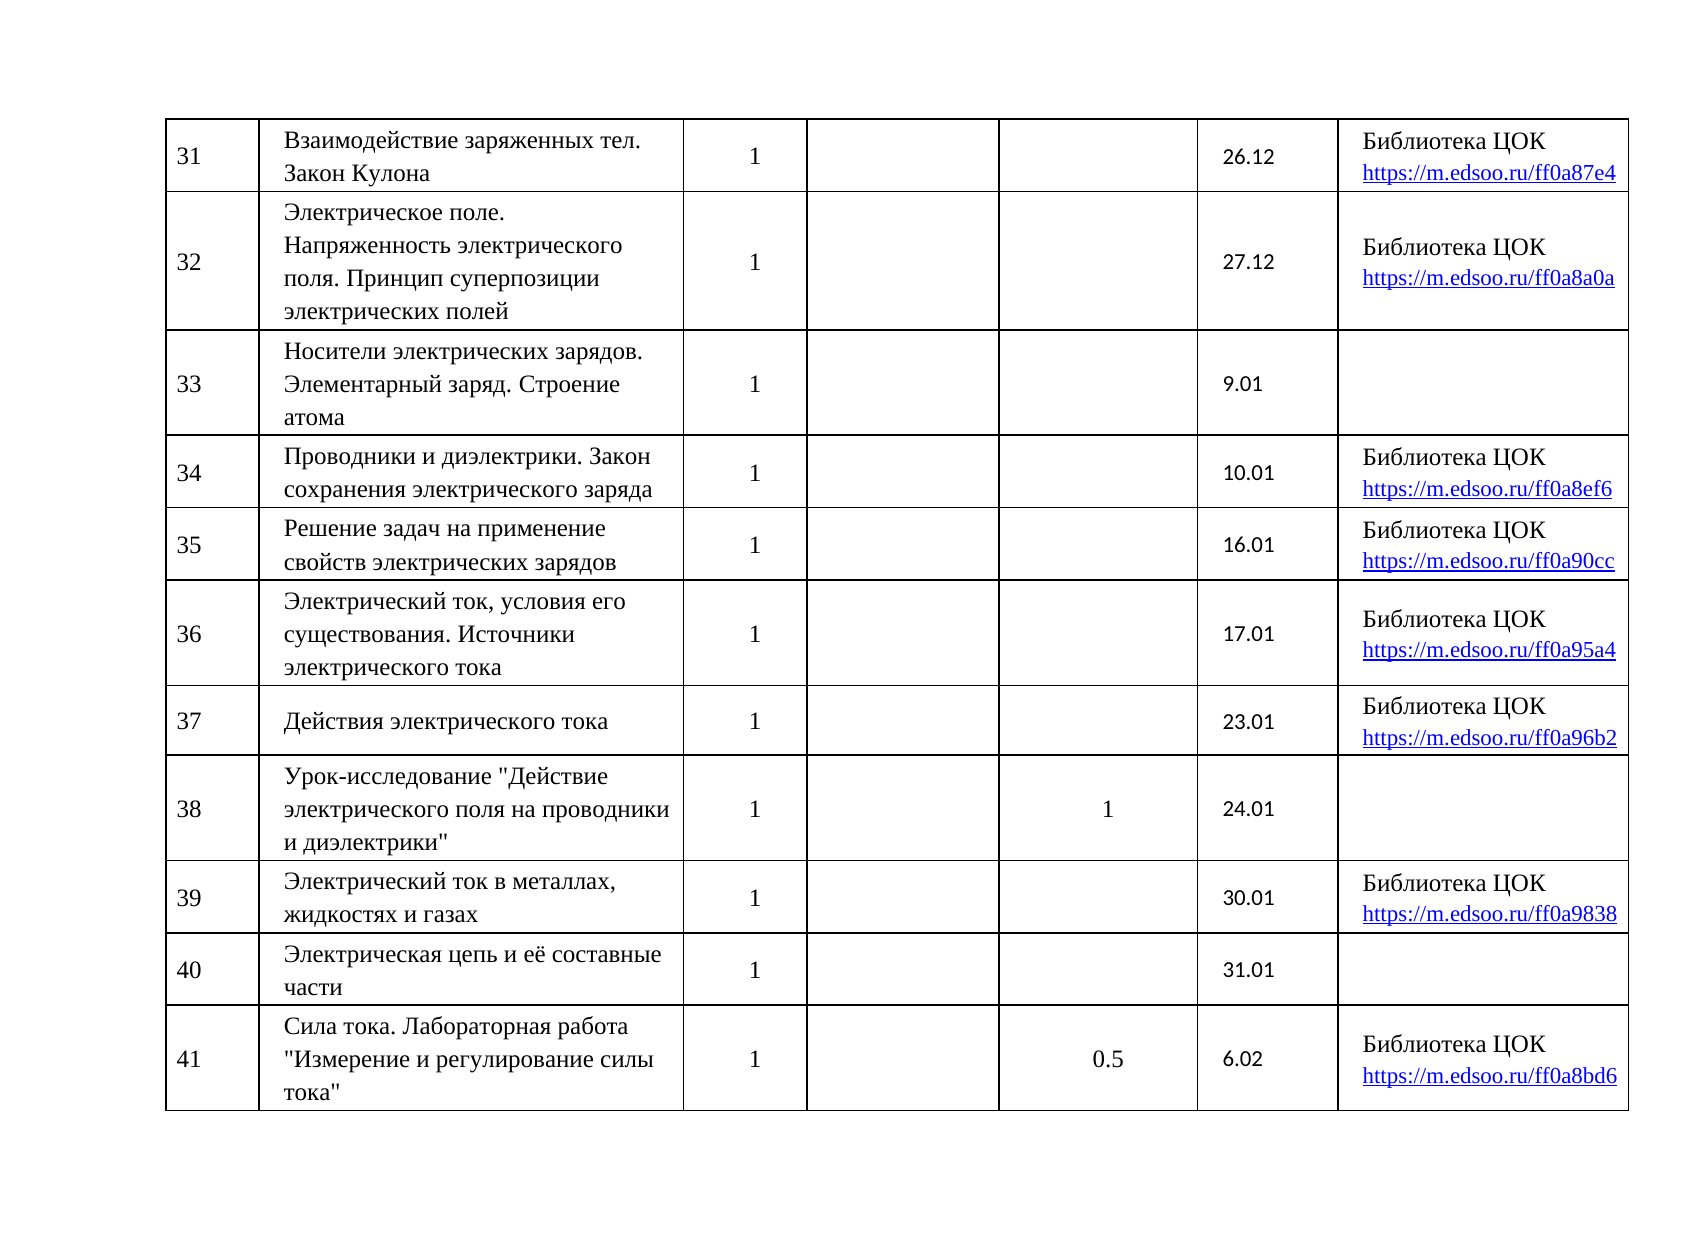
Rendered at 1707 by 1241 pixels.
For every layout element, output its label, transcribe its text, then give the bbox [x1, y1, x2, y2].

table_cell 9.01 [1198, 331, 1337, 434]
table_cell 26.12 [1198, 120, 1337, 191]
table_cell 31.01 [1198, 934, 1337, 1004]
table_cell [808, 192, 998, 329]
table_cell 24.01 [1198, 756, 1337, 859]
table_cell Библиотека ЦОК https://m.edsoo.ru/ff0a9838 [1339, 861, 1628, 932]
table_cell 1 [684, 508, 806, 579]
table_cell 1 [684, 436, 806, 507]
table_cell Взаимодействие заряженных тел. Закон Кулона [260, 120, 683, 191]
table_cell [808, 120, 998, 191]
table_cell Библиотека ЦОК https://m.edsoo.ru/ff0a87e4 [1339, 120, 1628, 191]
table_cell 1 [684, 120, 806, 191]
table_cell 1 [684, 756, 806, 859]
table_cell 34 [167, 436, 258, 507]
table_cell [1000, 120, 1197, 191]
table_cell Действия электрического тока [260, 686, 683, 754]
table_cell Библиотека ЦОК https://m.edsoo.ru/ff0a96b2 [1339, 686, 1628, 754]
table_cell [1339, 756, 1628, 859]
table_cell 0.5 [1000, 1006, 1197, 1110]
table_cell [808, 686, 998, 754]
table_cell [1000, 508, 1197, 579]
table_cell 16.01 [1198, 508, 1337, 579]
table_cell 40 [167, 934, 258, 1004]
table_cell Электрическое поле. Напряженность электрического поля. Принцип суперпозиции электрических полей [260, 192, 683, 329]
table_cell 23.01 [1198, 686, 1337, 754]
table_cell 1 [684, 934, 806, 1004]
table_cell 17.01 [1198, 581, 1337, 684]
table_cell Библиотека ЦОК https://m.edsoo.ru/ff0a8a0a [1339, 192, 1628, 329]
table_cell 27.12 [1198, 192, 1337, 329]
table_cell 39 [167, 861, 258, 932]
table_cell [1000, 331, 1197, 434]
table_cell 30.01 [1198, 861, 1337, 932]
table_cell 36 [167, 581, 258, 684]
table_cell 32 [167, 192, 258, 329]
table_cell [1000, 934, 1197, 1004]
table_cell 1 [684, 686, 806, 754]
table_cell [808, 934, 998, 1004]
table_cell 41 [167, 1006, 258, 1110]
table_cell [1000, 192, 1197, 329]
table_cell [1339, 934, 1628, 1004]
table_cell [808, 581, 998, 684]
table_cell Библиотека ЦОК https://m.edsoo.ru/ff0a8ef6 [1339, 436, 1628, 507]
table_cell Библиотека ЦОК https://m.edsoo.ru/ff0a8bd6 [1339, 1006, 1628, 1110]
table_cell 38 [167, 756, 258, 859]
table_cell [808, 861, 998, 932]
table_cell Сила тока. Лабораторная работа "Измерение и регулирование силы тока" [260, 1006, 683, 1110]
table_cell [1000, 436, 1197, 507]
table_cell 1 [684, 192, 806, 329]
table_cell Библиотека ЦОК https://m.edsoo.ru/ff0a95a4 [1339, 581, 1628, 684]
table_cell Электрический ток, условия его существования. Источники электрического тока [260, 581, 683, 684]
table_cell Электрическая цепь и её составные части [260, 934, 683, 1004]
table_cell [808, 331, 998, 434]
table_cell Решение задач на применение свойств электрических зарядов [260, 508, 683, 579]
table_cell 10.01 [1198, 436, 1337, 507]
table_cell [1000, 861, 1197, 932]
table_cell 6.02 [1198, 1006, 1337, 1110]
table_cell Электрический ток в металлах, жидкостях и газах [260, 861, 683, 932]
table_cell [808, 1006, 998, 1110]
table_cell 33 [167, 331, 258, 434]
table_cell [1000, 686, 1197, 754]
table_cell 31 [167, 120, 258, 191]
table_cell [1000, 581, 1197, 684]
table_cell 35 [167, 508, 258, 579]
table_cell Библиотека ЦОК https://m.edsoo.ru/ff0a90cc [1339, 508, 1628, 579]
table_cell 1 [684, 861, 806, 932]
table_cell [808, 508, 998, 579]
table_cell 1 [684, 581, 806, 684]
table_cell 1 [684, 331, 806, 434]
table_cell 37 [167, 686, 258, 754]
table_cell [1339, 331, 1628, 434]
table_cell 1 [1000, 756, 1197, 859]
table_cell [808, 436, 998, 507]
table_cell Урок-исследование "Действие электрического поля на проводники и диэлектрики" [260, 756, 683, 859]
table_cell Проводники и диэлектрики. Закон сохранения электрического заряда [260, 436, 683, 507]
table_cell 1 [684, 1006, 806, 1110]
table_cell Носители электрических зарядов. Элементарный заряд. Строение атома [260, 331, 683, 434]
table_cell [808, 756, 998, 859]
